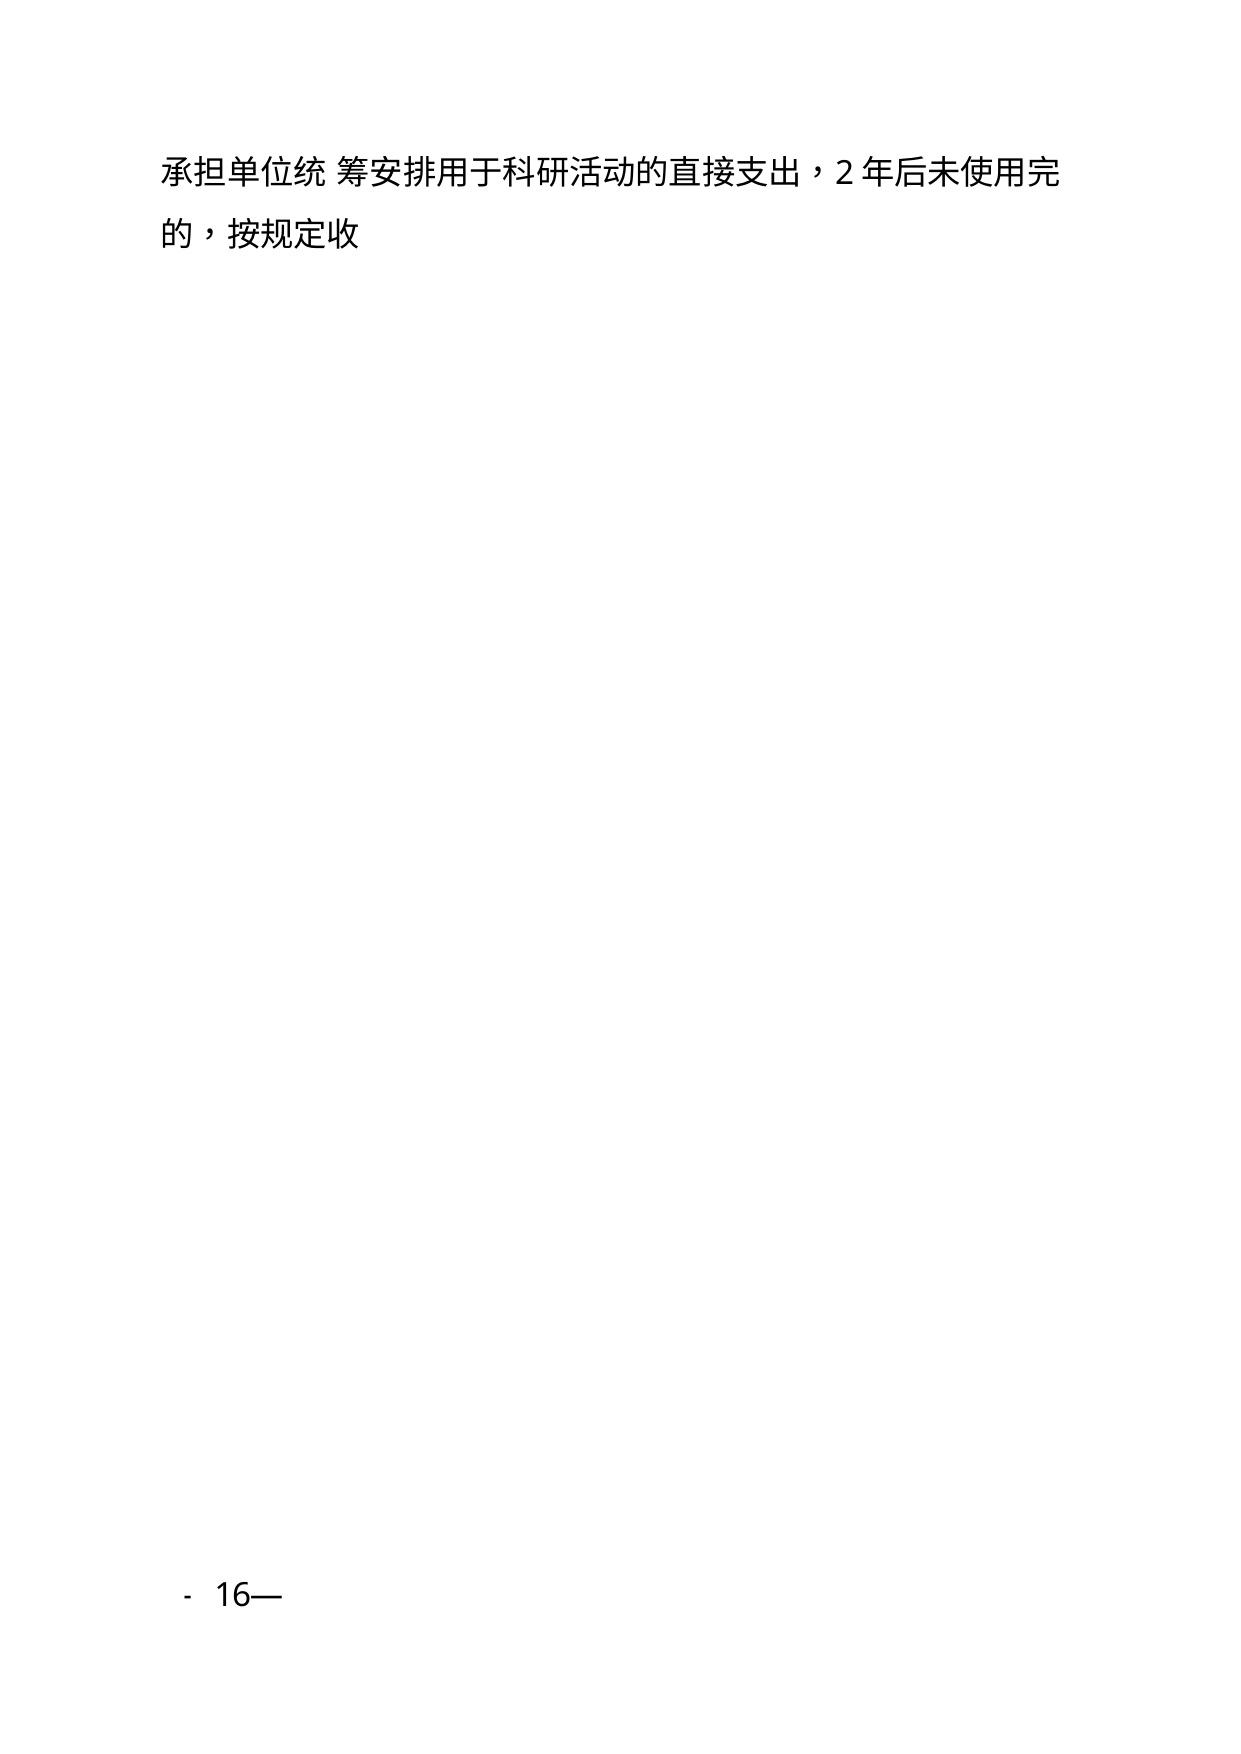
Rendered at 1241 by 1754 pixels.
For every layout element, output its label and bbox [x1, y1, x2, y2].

text [160, 149, 1085, 256]
